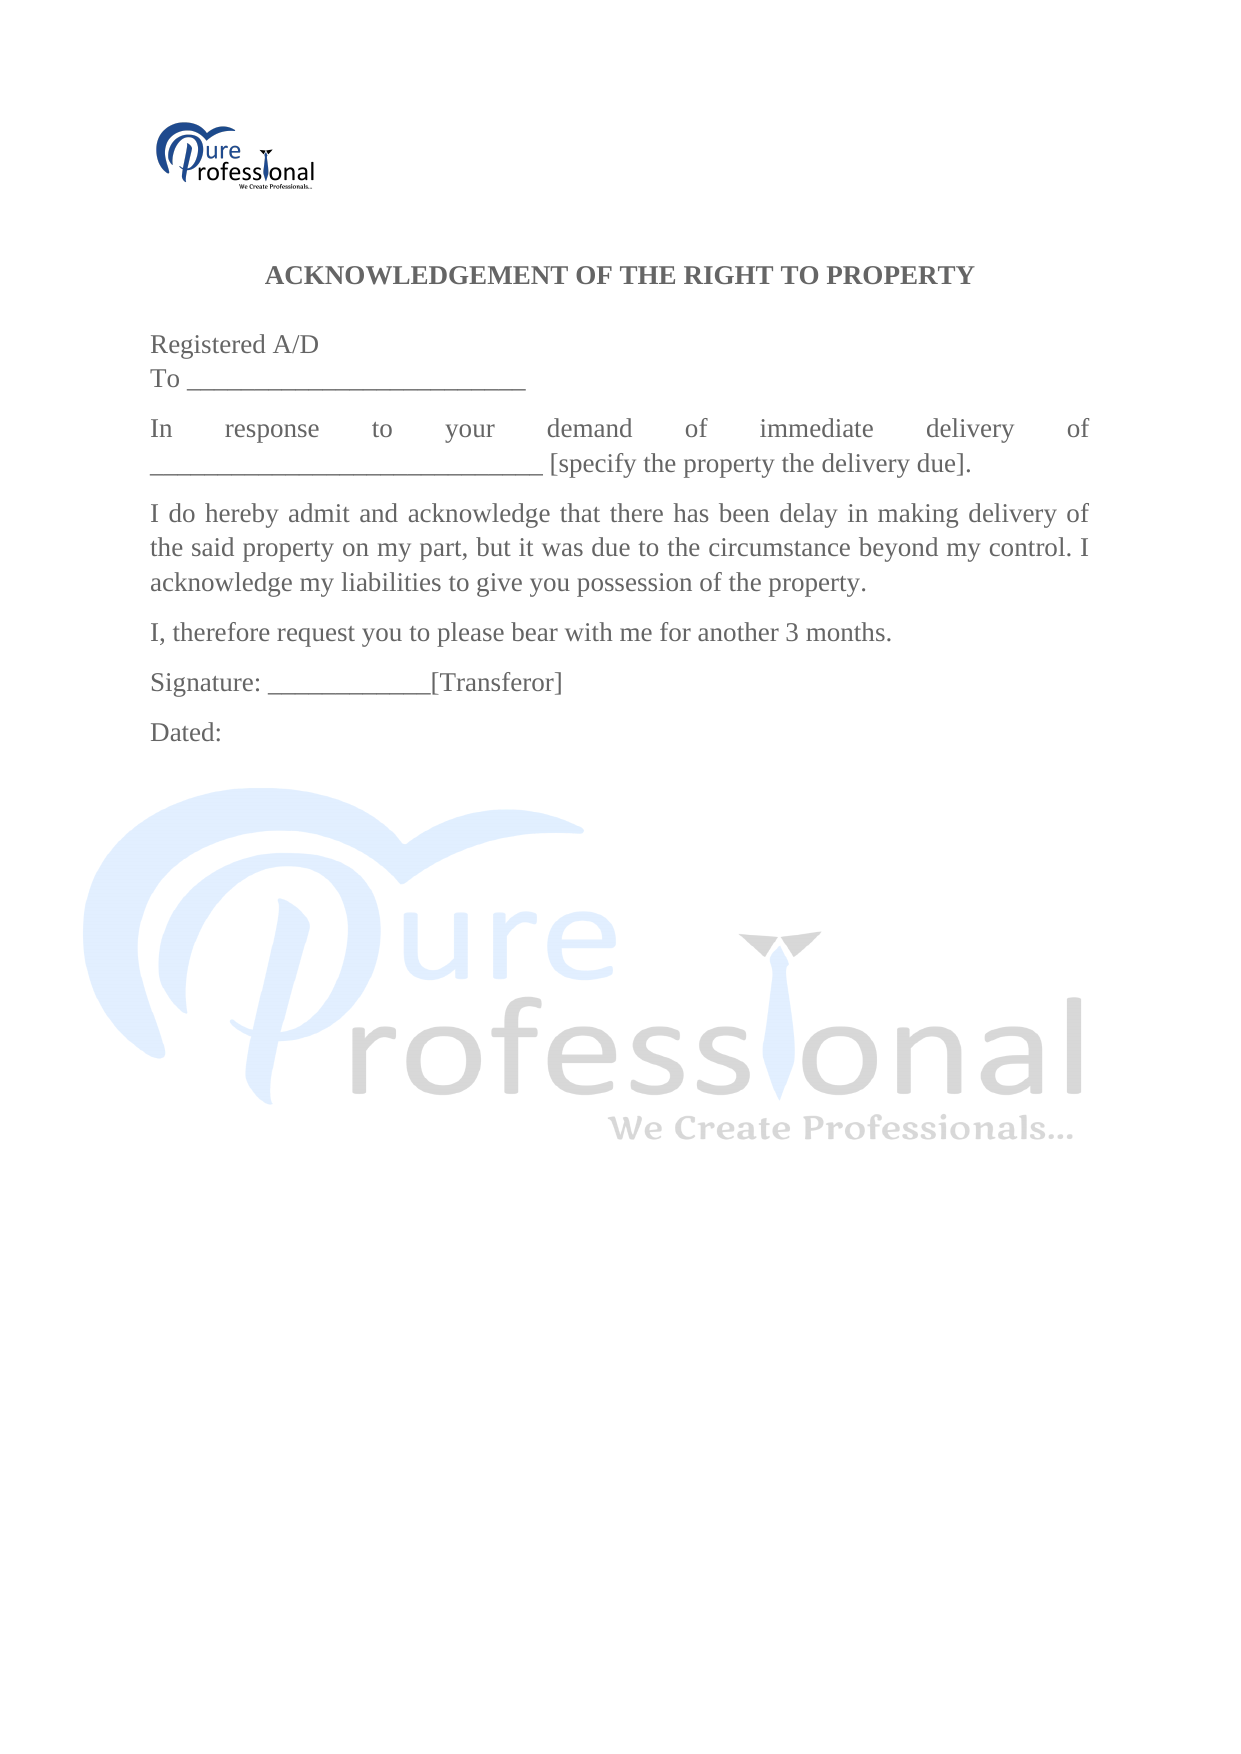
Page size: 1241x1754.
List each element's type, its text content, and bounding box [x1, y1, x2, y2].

text Signature: ____________[Transferor] [150, 662, 1090, 697]
text Dated: [150, 712, 1090, 747]
text Registered A/D [150, 291, 1090, 359]
text ACKNOWLEDGEMENT OF THE RIGHT TO PROPERTY [150, 256, 1090, 291]
text I, therefore request you to please bear with me for another 3 months. [150, 612, 1090, 647]
text To _________________________ [150, 359, 1090, 394]
text I do hereby admit and acknowledge that there has been delay in making delivery of the said property on my part, but it was due to the circumstance beyond my control. I acknowledge my liabilities to give you possession of the property. [150, 494, 1090, 597]
text In response to your demand of immediate delivery of _____________________________ [specify the property the delivery due]. [150, 409, 1090, 478]
picture [150, 73, 315, 238]
